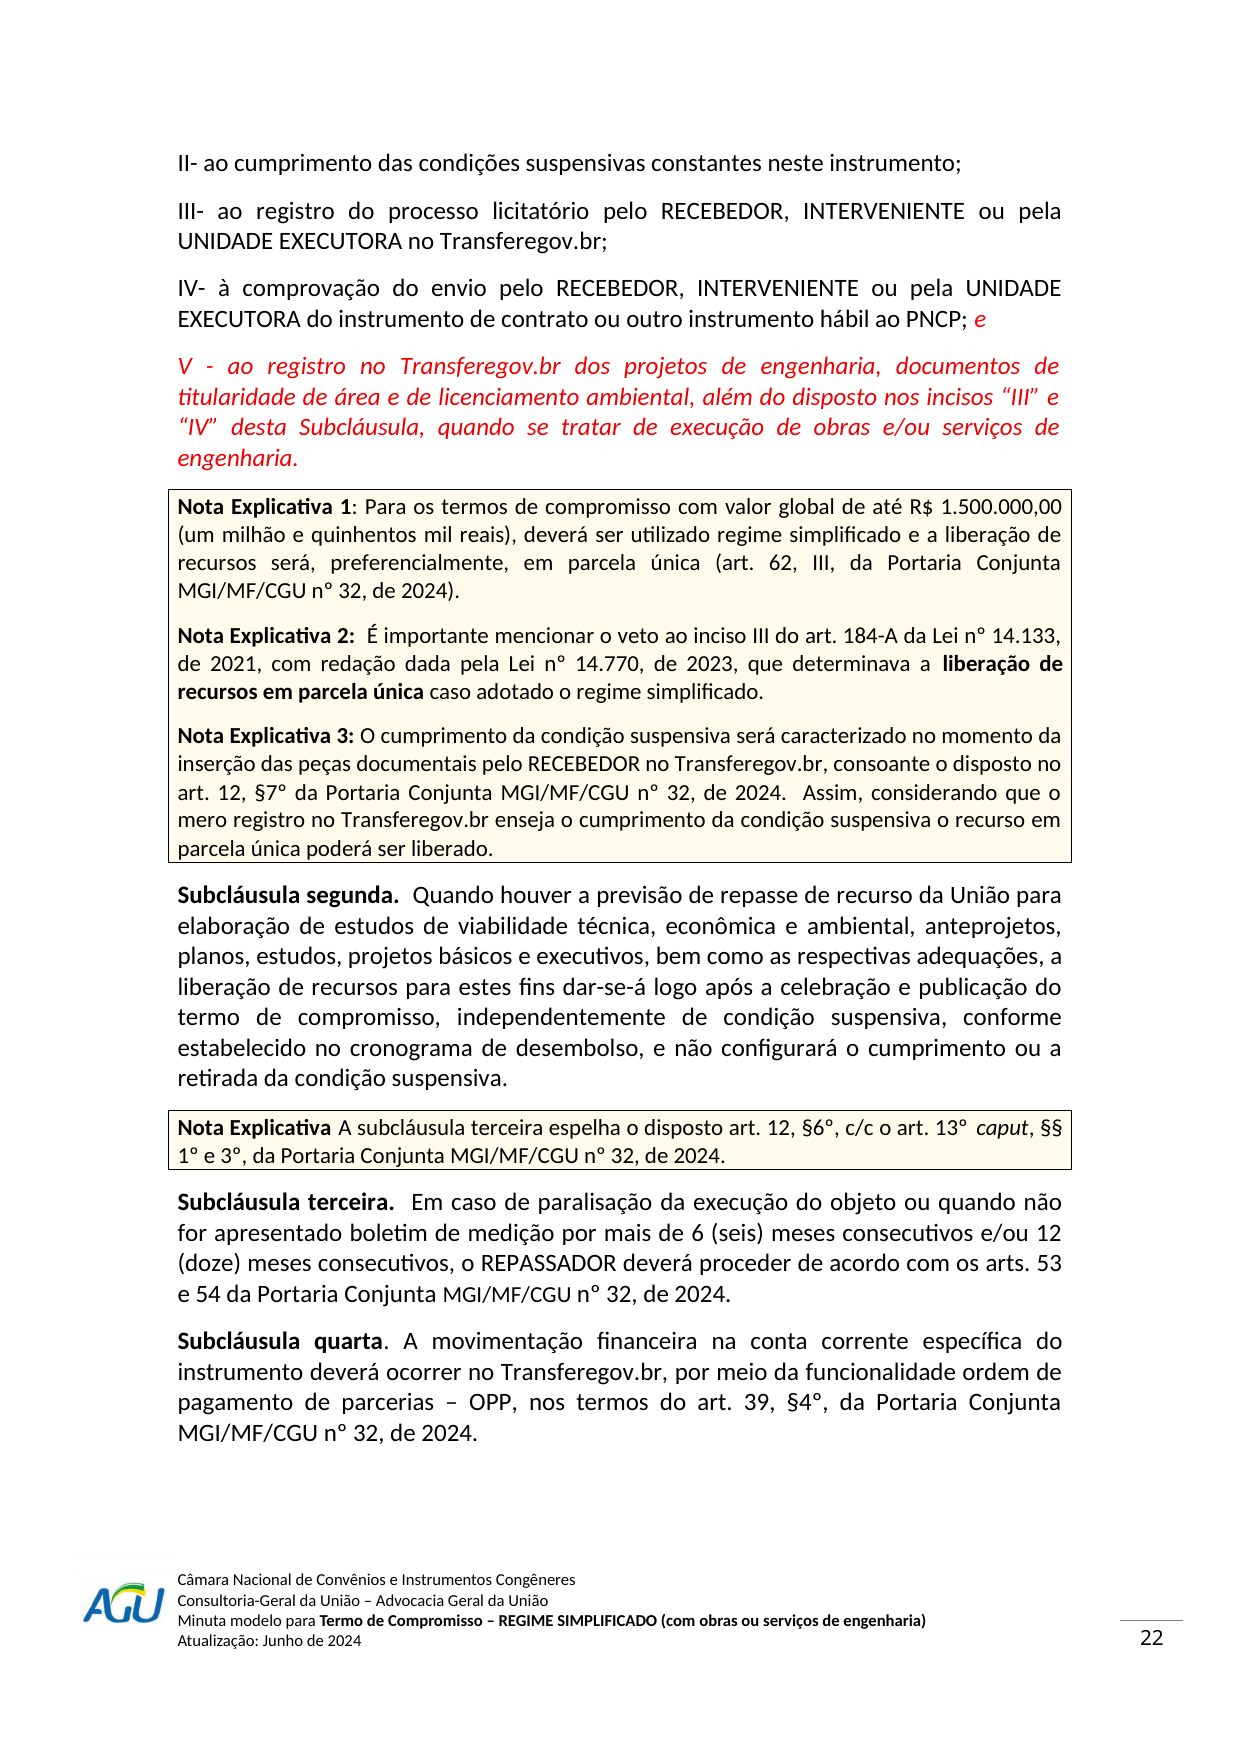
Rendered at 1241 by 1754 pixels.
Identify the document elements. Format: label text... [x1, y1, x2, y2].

text IV- à comprovação do envio pelo RECEBEDOR, INTERVENIENTE ou pela UNIDADE EXECUTORA do instrumento de contrato ou outro instrumento hábil ao PNCP; e [177, 272, 1063, 333]
text Nota Explicativa 3: O cumprimento da condição suspensiva será caracterizado no momento da inserção das peças documentais pelo RECEBEDOR no Transferegov.br, consoante o disposto no art. 12, §7º da Portaria Conjunta MGI/MF/CGU nº 32, de 2024. Assim, considerando que o mero registro no Transferegov.br enseja o cumprimento da condição suspensiva o recurso em parcela única poderá ser liberado. [169, 718, 1071, 862]
text III- ao registro do processo licitatório pelo RECEBEDOR, INTERVENIENTE ou pela UNIDADE EXECUTORA no Transferegov.br; [177, 195, 1063, 256]
text Nota Explicativa 2: É importante mencionar o veto ao inciso III do art. 184-A da Lei nº 14.133, de 2021, com redação dada pela Lei nº 14.770, de 2023, que determinava a liberação de recursos em parcela única caso adotado o regime simplificado. [169, 618, 1071, 705]
picture [74, 1555, 176, 1656]
text Subcláusula terceira. Em caso de paralisação da execução do objeto ou quando não for apresentado boletim de medição por mais de 6 (seis) meses consecutivos e/ou 12 (doze) meses consecutivos, o REPASSADOR deverá proceder de acordo com os arts. 53 e 54 da Portaria Conjunta MGI/MF/CGU nº 32, de 2024. [177, 1187, 1063, 1309]
text Nota Explicativa A subcláusula terceira espelha o disposto art. 12, §6º, c/c o art. 13º caput, §§ 1º e 3º, da Portaria Conjunta MGI/MF/CGU nº 32, de 2024. [169, 1111, 1071, 1169]
text Nota Explicativa 1: Para os termos de compromisso com valor global de até R$ 1.500.000,00 (um milhão e quinhentos mil reais), deverá ser utilizado regime simplificado e a liberação de recursos será, preferencialmente, em parcela única (art. 62, III, da Portaria Conjunta MGI/MF/CGU nº 32, de 2024). [169, 490, 1071, 604]
text II- ao cumprimento das condições suspensivas constantes neste instrumento; [177, 148, 1063, 178]
text Subcláusula quarta. A movimentação financeira na conta corrente específica do instrumento deverá ocorrer no Transferegov.br, por meio da funcionalidade ordem de pagamento de parcerias – OPP, nos termos do art. 39, §4º, da Portaria Conjunta MGI/MF/CGU nº 32, de 2024. [177, 1325, 1063, 1447]
text V - ao registro no Transferegov.br dos projetos de engenharia, documentos de titularidade de área e de licenciamento ambiental, além do disposto nos incisos “III” e “IV” desta Subcláusula, quando se tratar de execução de obras e/ou serviços de engenharia. [177, 350, 1063, 472]
text Subcláusula segunda. Quando houver a previsão de repasse de recurso da União para elaboração de estudos de viabilidade técnica, econômica e ambiental, anteprojetos, planos, estudos, projetos básicos e executivos, bem como as respectivas adequações, a liberação de recursos para estes fins dar-se-á logo após a celebração e publicação do termo de compromisso, independentemente de condição suspensiva, conforme estabelecido no cronograma de desembolso, e não configurará o cumprimento ou a retirada da condição suspensiva. [177, 879, 1063, 1093]
